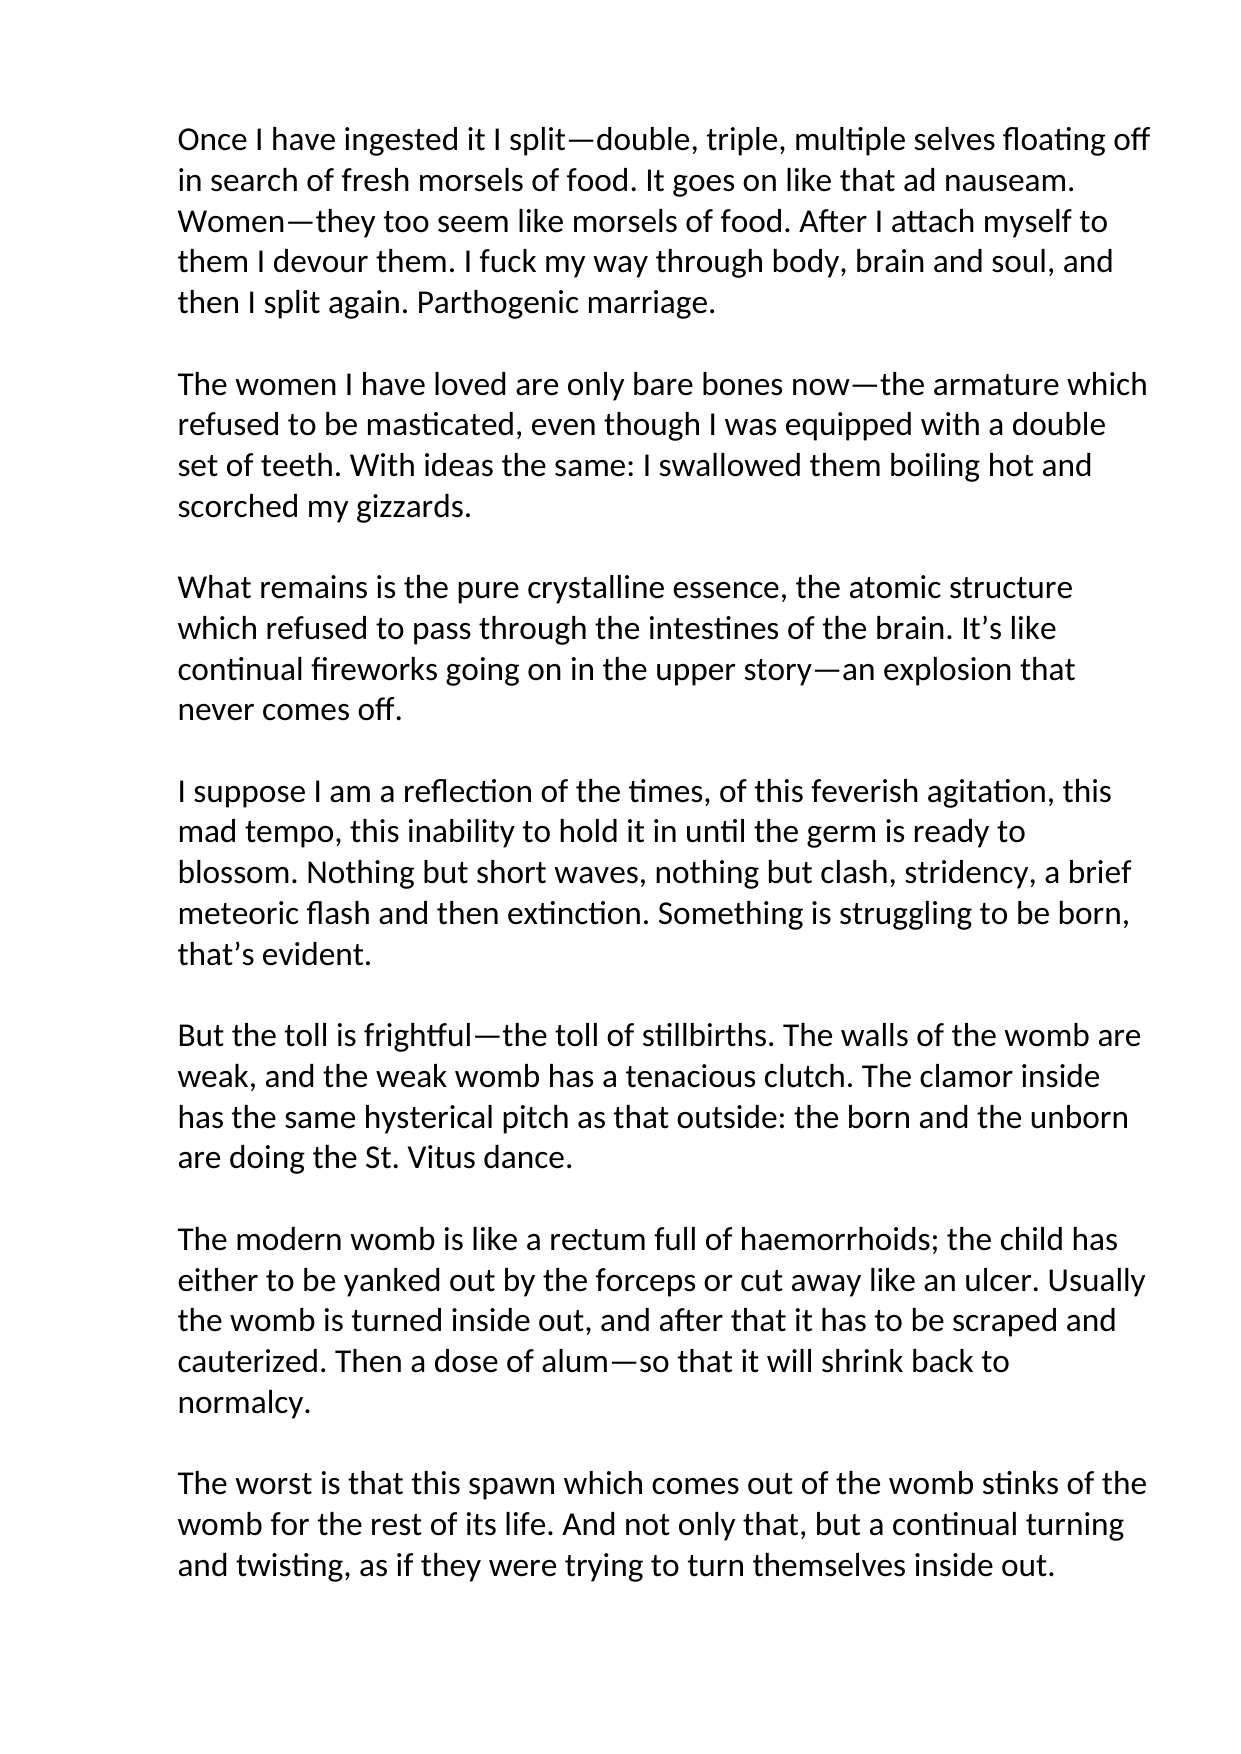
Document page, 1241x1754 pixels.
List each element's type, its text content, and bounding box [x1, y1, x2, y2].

text What remains is the pure crystalline essence, the atomic structure which refused to pass through the intestines of the brain. It’s like continual fireworks going on in the upper story—an explosion that never comes off. [177, 566, 1152, 729]
text The modern womb is like a rectum full of haemorrhoids; the child has either to be yanked out by the forceps or cut away like an ulcer. Usually the womb is turned inside out, and after that it has to be scraped and cauterized. Then a dose of alum—so that it will shrink back to normalcy. [177, 1218, 1152, 1421]
text The women I have loved are only bare bones now—the armature which refused to be masticated, even though I was equipped with a double set of teeth. With ideas the same: I swallowed them boiling hot and scorched my gizzards. [177, 362, 1152, 525]
text But the toll is frightful—the toll of stillbirths. The walls of the womb are weak, and the weak womb has a tenacious clutch. The clamor inside has the same hysterical pitch as that outside: the born and the unborn are doing the St. Vitus dance. [177, 1014, 1152, 1177]
text Once I have ingested it I split—double, triple, multiple selves floating off in search of fresh morsels of food. It goes on like that ad nauseam. Women—they too seem like morsels of food. After I attach myself to them I devour them. I fuck my way through body, brain and soul, and then I split again. Parthogenic marriage. [177, 118, 1152, 322]
text The worst is that this spawn which comes out of the womb stinks of the womb for the rest of its life. And not only that, but a continual turning and twisting, as if they were trying to turn themselves inside out. [177, 1462, 1152, 1584]
text I suppose I am a reflection of the times, of this feverish agitation, this mad tempo, this inability to hold it in until the germ is ready to blossom. Nothing but short waves, nothing but clash, stridency, a brief meteoric flash and then extinction. Something is struggling to be born, that’s evident. [177, 770, 1152, 973]
